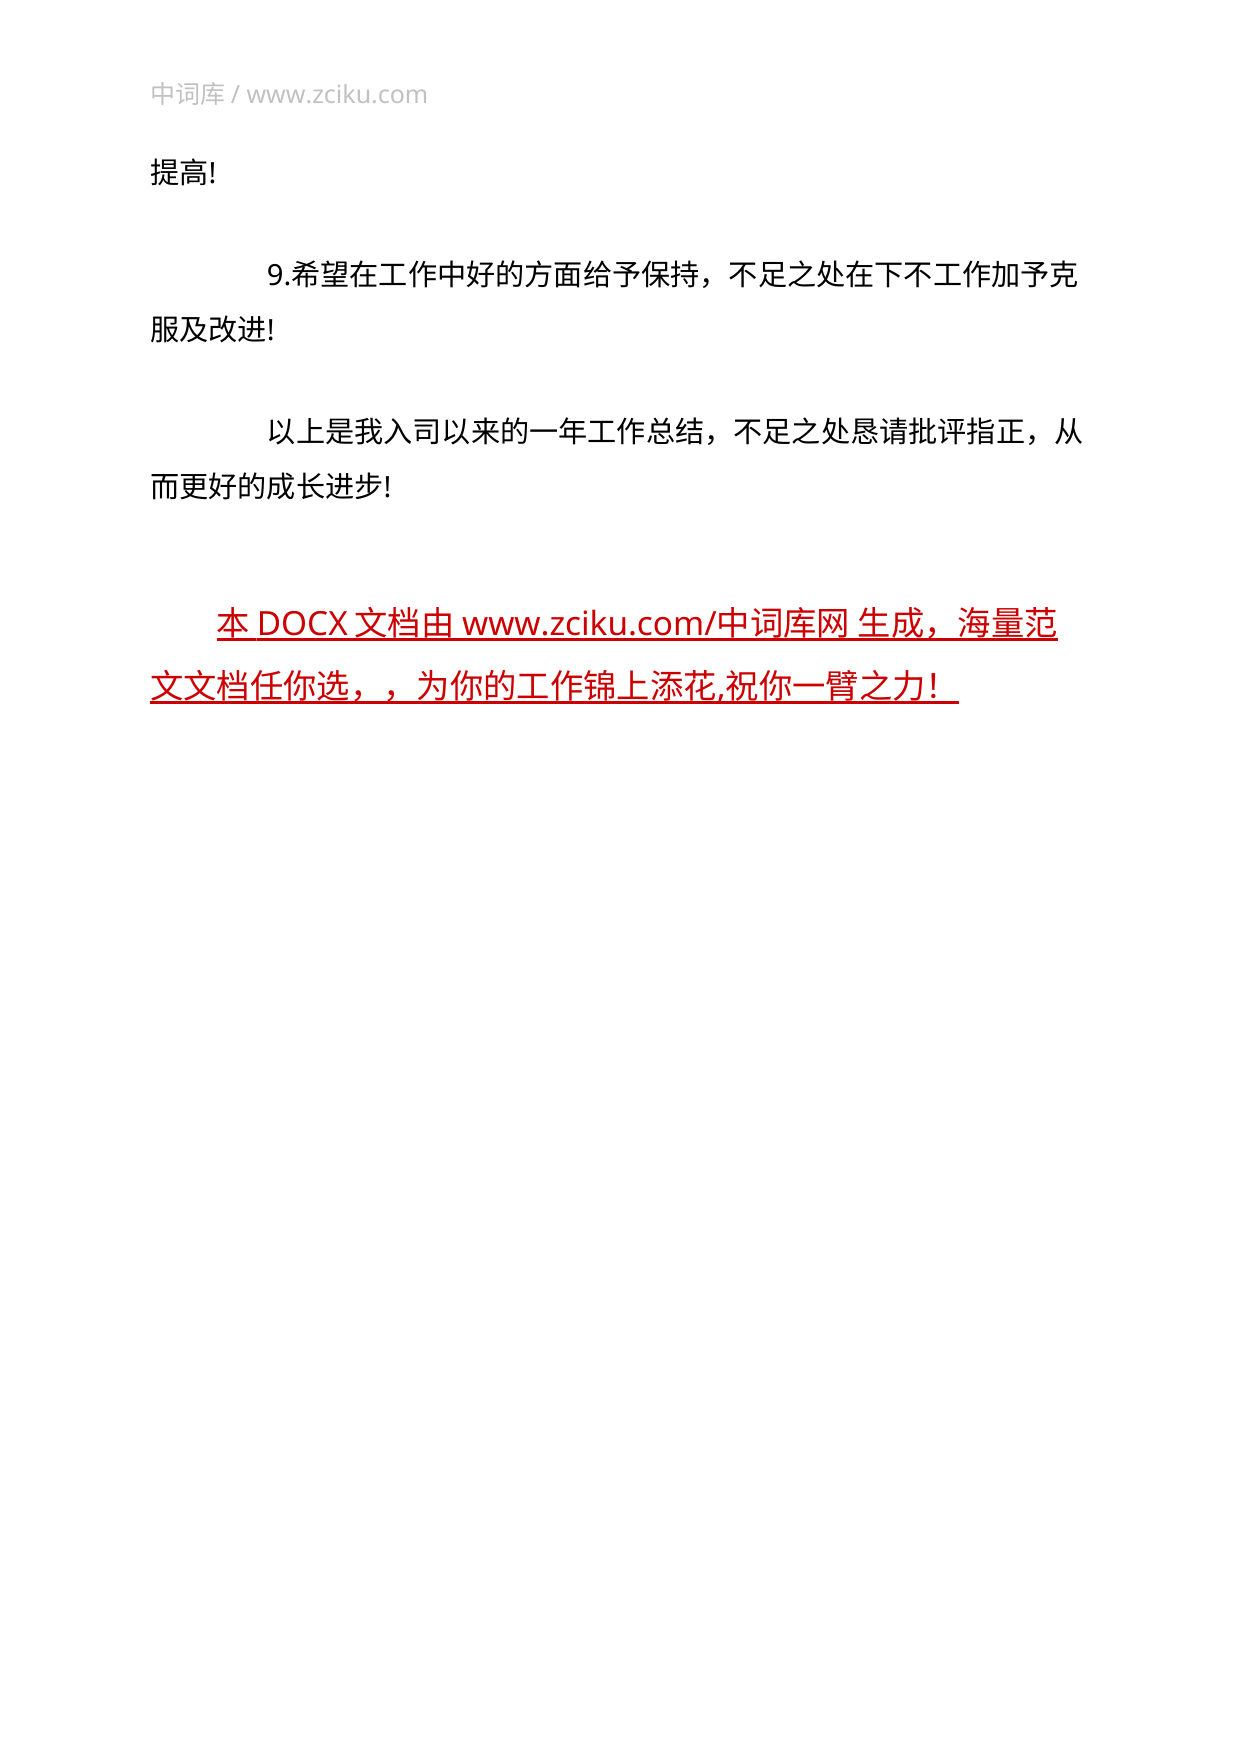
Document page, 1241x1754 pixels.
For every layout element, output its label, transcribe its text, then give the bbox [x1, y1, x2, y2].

text 本DOCX文档由 www.zciku.com/中词库网 生成，海量范文文档任你选，，为你的工作锦上添花,祝你一臂之力！ [150, 597, 1090, 708]
text 以上是我入司以来的一年工作总结，不足之处恳请批评指正，从而更好的成长进步! [150, 409, 1090, 506]
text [150, 150, 1090, 192]
text 9.希望在工作中好的方面给予保持，不足之处在下不工作加予克服及改进! [150, 252, 1090, 349]
